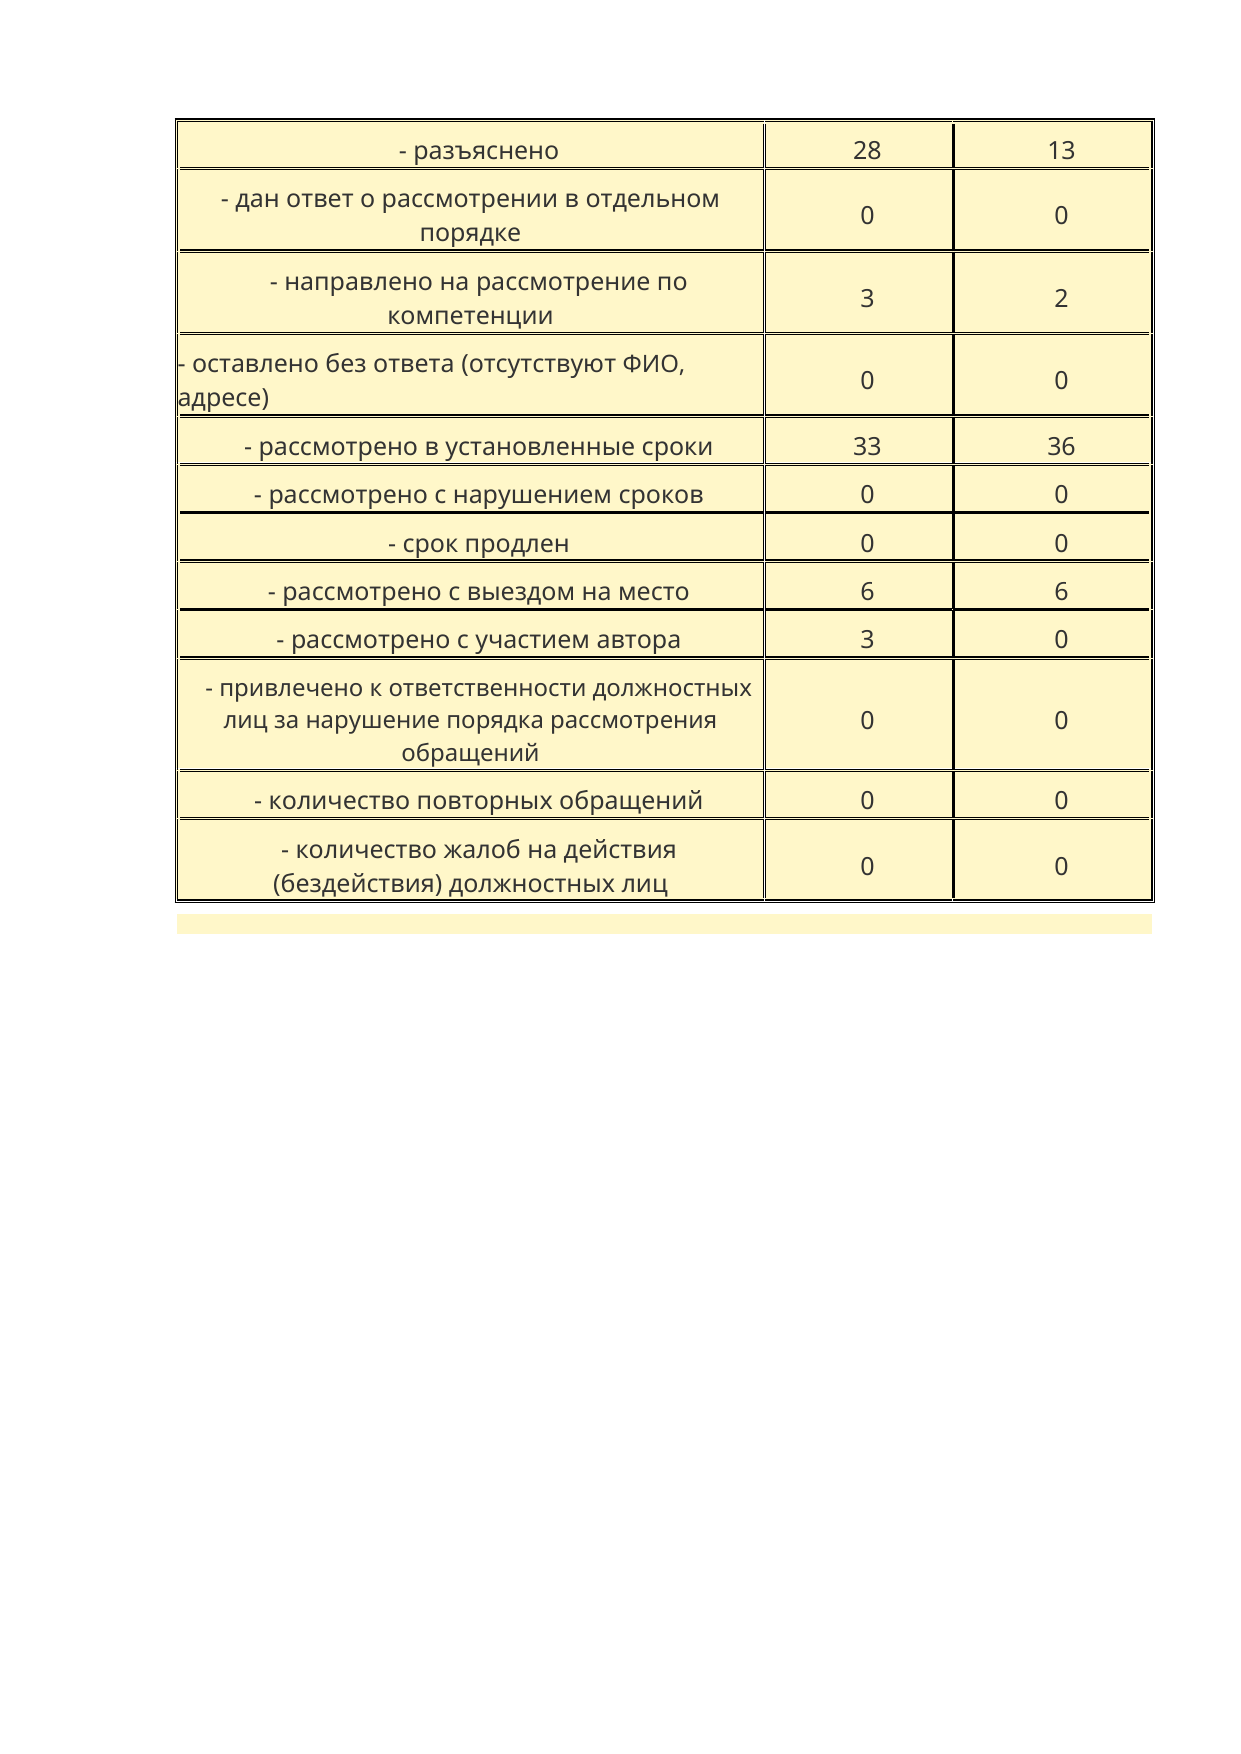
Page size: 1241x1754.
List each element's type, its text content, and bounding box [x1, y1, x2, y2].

table_cell - оставлено без ответа (отсутствуют ФИО, адресе) [176, 332, 764, 414]
table_cell 0 [955, 608, 1153, 656]
table_cell 3 [766, 253, 952, 332]
table_cell 0 [953, 167, 1153, 249]
table_cell - рассмотрено с участием автора [176, 608, 763, 656]
table_cell 0 [766, 466, 952, 511]
table_cell 36 [955, 414, 1152, 462]
table_cell - срок продлен [178, 511, 763, 559]
table_cell 0 [955, 769, 1152, 817]
table_cell - рассмотрено с выездом на место [178, 559, 763, 608]
table_cell - дан ответ о рассмотрении в отдельном порядке [176, 167, 764, 249]
table_cell 33 [766, 418, 952, 462]
table_cell 0 [766, 772, 952, 817]
table_cell 13 [953, 122, 1151, 167]
table_cell 3 [766, 611, 952, 656]
table_cell - количество жалоб на действия (бездействия) должностных лиц [176, 817, 764, 899]
table_cell 0 [955, 463, 1152, 511]
table_cell - разъяснено [178, 122, 764, 167]
table_cell 6 [955, 559, 1152, 608]
table_cell 0 [765, 820, 953, 899]
table_cell - рассмотрено с нарушением сроков [178, 463, 763, 511]
table_cell 0 [766, 514, 952, 559]
table_cell - направлено на рассмотрение по компетенции [178, 249, 763, 332]
table_cell 0 [766, 335, 952, 414]
table_cell 0 [955, 656, 1152, 768]
table_cell - количество повторных обращений [178, 769, 763, 817]
table_cell 0 [766, 660, 952, 768]
table_cell 0 [953, 332, 1153, 414]
table_cell 28 [765, 120, 953, 167]
table_cell - рассмотрено в установленные сроки [178, 414, 763, 462]
table_cell 2 [955, 249, 1152, 332]
table_cell 6 [766, 563, 952, 608]
table_cell 0 [953, 817, 1153, 899]
table_cell - привлечено к ответственности должностных лиц за нарушение порядка рассмотрения обращений [178, 656, 763, 768]
table_cell 0 [955, 511, 1151, 559]
table_cell 0 [766, 170, 952, 249]
